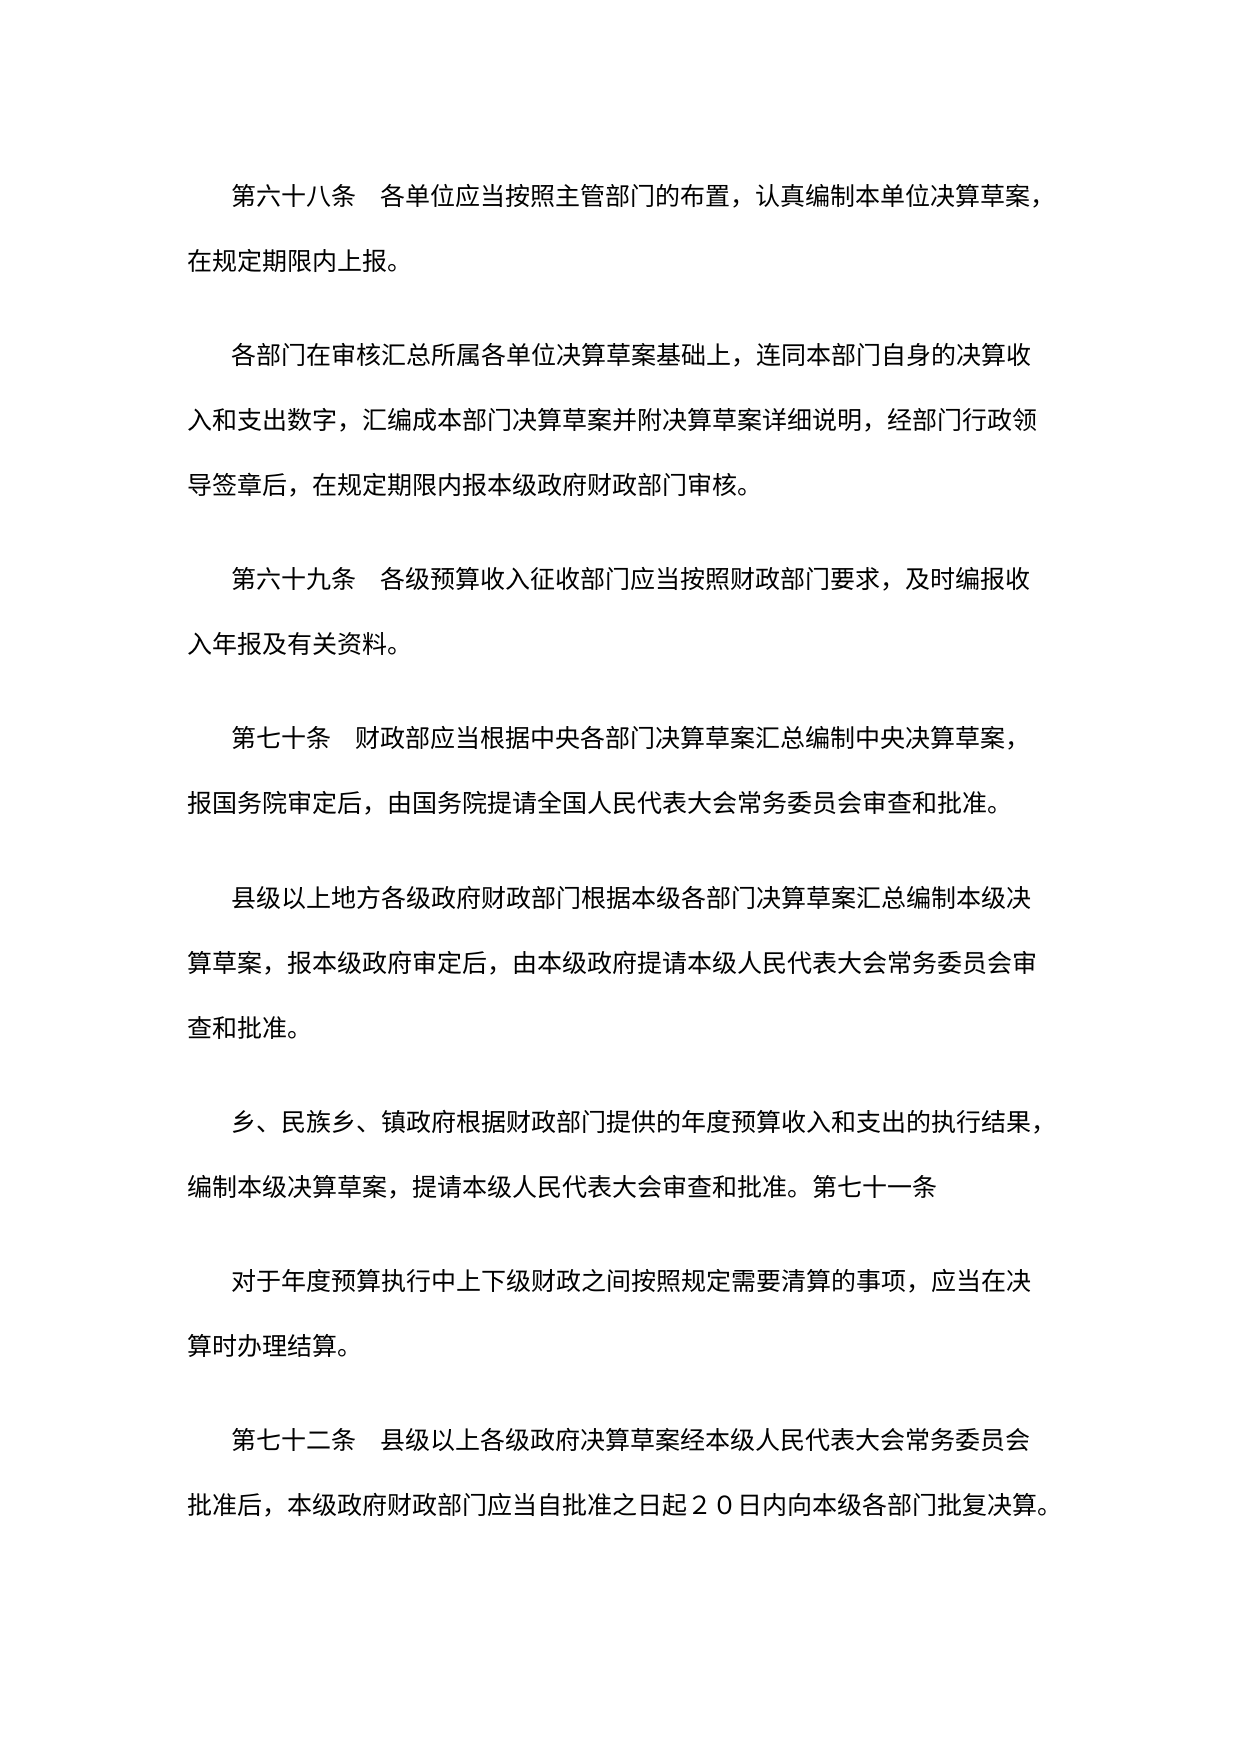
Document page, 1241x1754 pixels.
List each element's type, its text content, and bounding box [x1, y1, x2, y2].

text 乡、民族乡、镇政府根据财政部门提供的年度预算收入和支出的执行结果，编制本级决算草案，提请本级人民代表大会审查和批准。第七十一条 [187, 1088, 1053, 1218]
text 第七十条 财政部应当根据中央各部门决算草案汇总编制中央决算草案，报国务院审定后，由国务院提请全国人民代表大会常务委员会审查和批准。 [187, 704, 1053, 834]
text 各部门在审核汇总所属各单位决算草案基础上，连同本部门自身的决算收入和支出数字，汇编成本部门决算草案并附决算草案详细说明，经部门行政领导签章后，在规定期限内报本级政府财政部门审核。 [187, 321, 1053, 516]
text 对于年度预算执行中上下级财政之间按照规定需要清算的事项，应当在决算时办理结算。 [187, 1247, 1053, 1377]
text 第六十九条 各级预算收入征收部门应当按照财政部门要求，及时编报收入年报及有关资料。 [187, 545, 1053, 675]
text 第六十八条 各单位应当按照主管部门的布置，认真编制本单位决算草案，在规定期限内上报。 [187, 162, 1053, 292]
text 县级以上地方各级政府财政部门根据本级各部门决算草案汇总编制本级决算草案，报本级政府审定后，由本级政府提请本级人民代表大会常务委员会审查和批准。 [187, 864, 1053, 1059]
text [187, 1406, 1053, 1536]
